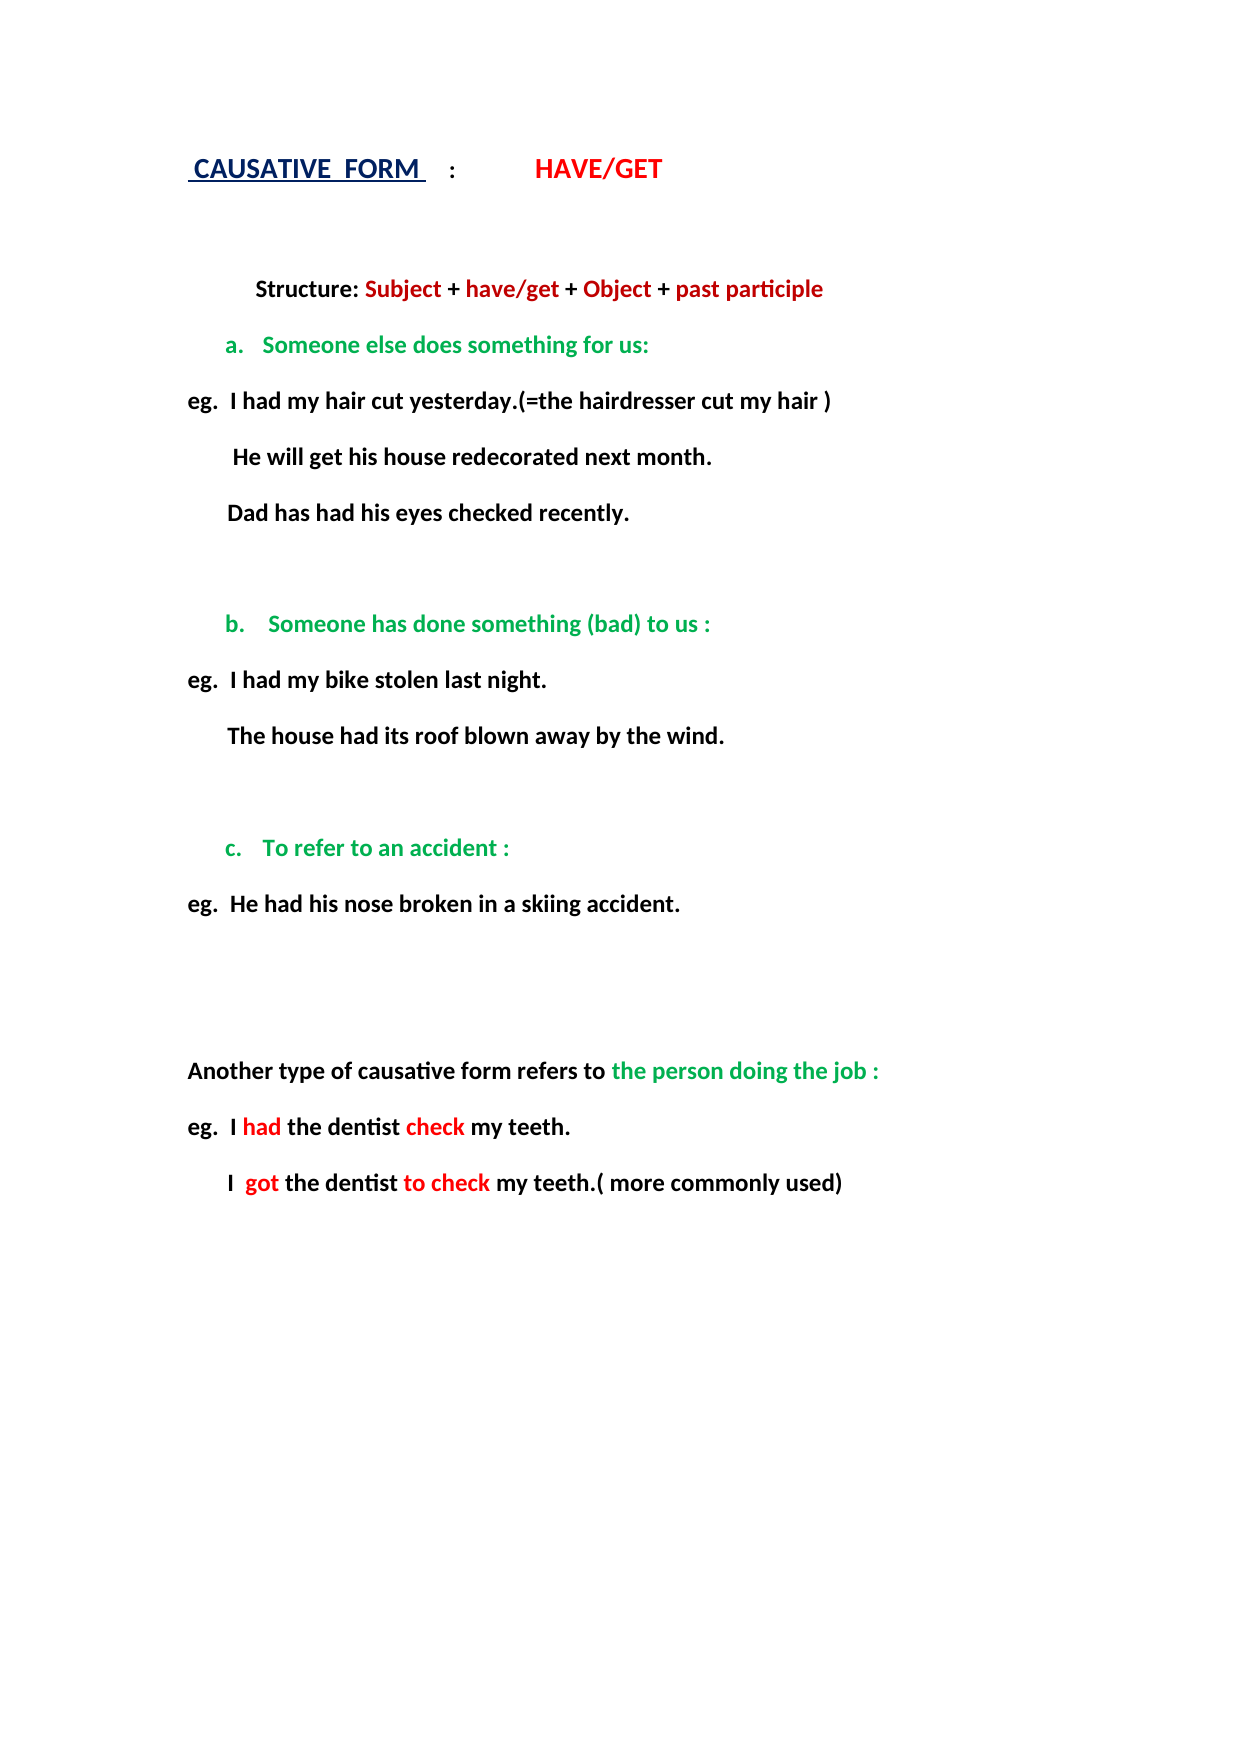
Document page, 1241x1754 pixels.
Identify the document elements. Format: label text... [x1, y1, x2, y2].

text eg. He had his nose broken in a skiing accident. [187, 888, 1053, 918]
text CAUSATIVE FORM : HAVE/GET [187, 150, 1053, 186]
list Someone else does something for us: [225, 329, 1053, 360]
text I got the dentist to check my teeth.( more commonly used) [187, 1167, 1053, 1197]
text Dad has had his eyes checked recently. [187, 497, 1053, 527]
text eg. I had the dentist check my teeth. [187, 1111, 1053, 1142]
text eg. I had my hair cut yesterday.(=the hairdresser cut my hair ) [187, 385, 1053, 416]
text He will get his house redecorated next month. [187, 441, 1053, 472]
text Structure: Subject + have/get + Object + past participle [187, 273, 1053, 304]
list To refer to an accident : [225, 832, 1053, 862]
text Another type of causative form refers to the person doing the job : [187, 1055, 1053, 1086]
list Someone has done something (bad) to us : [225, 608, 1053, 639]
text The house had its roof blown away by the wind. [187, 720, 1053, 751]
text eg. I had my bike stolen last night. [187, 664, 1053, 695]
